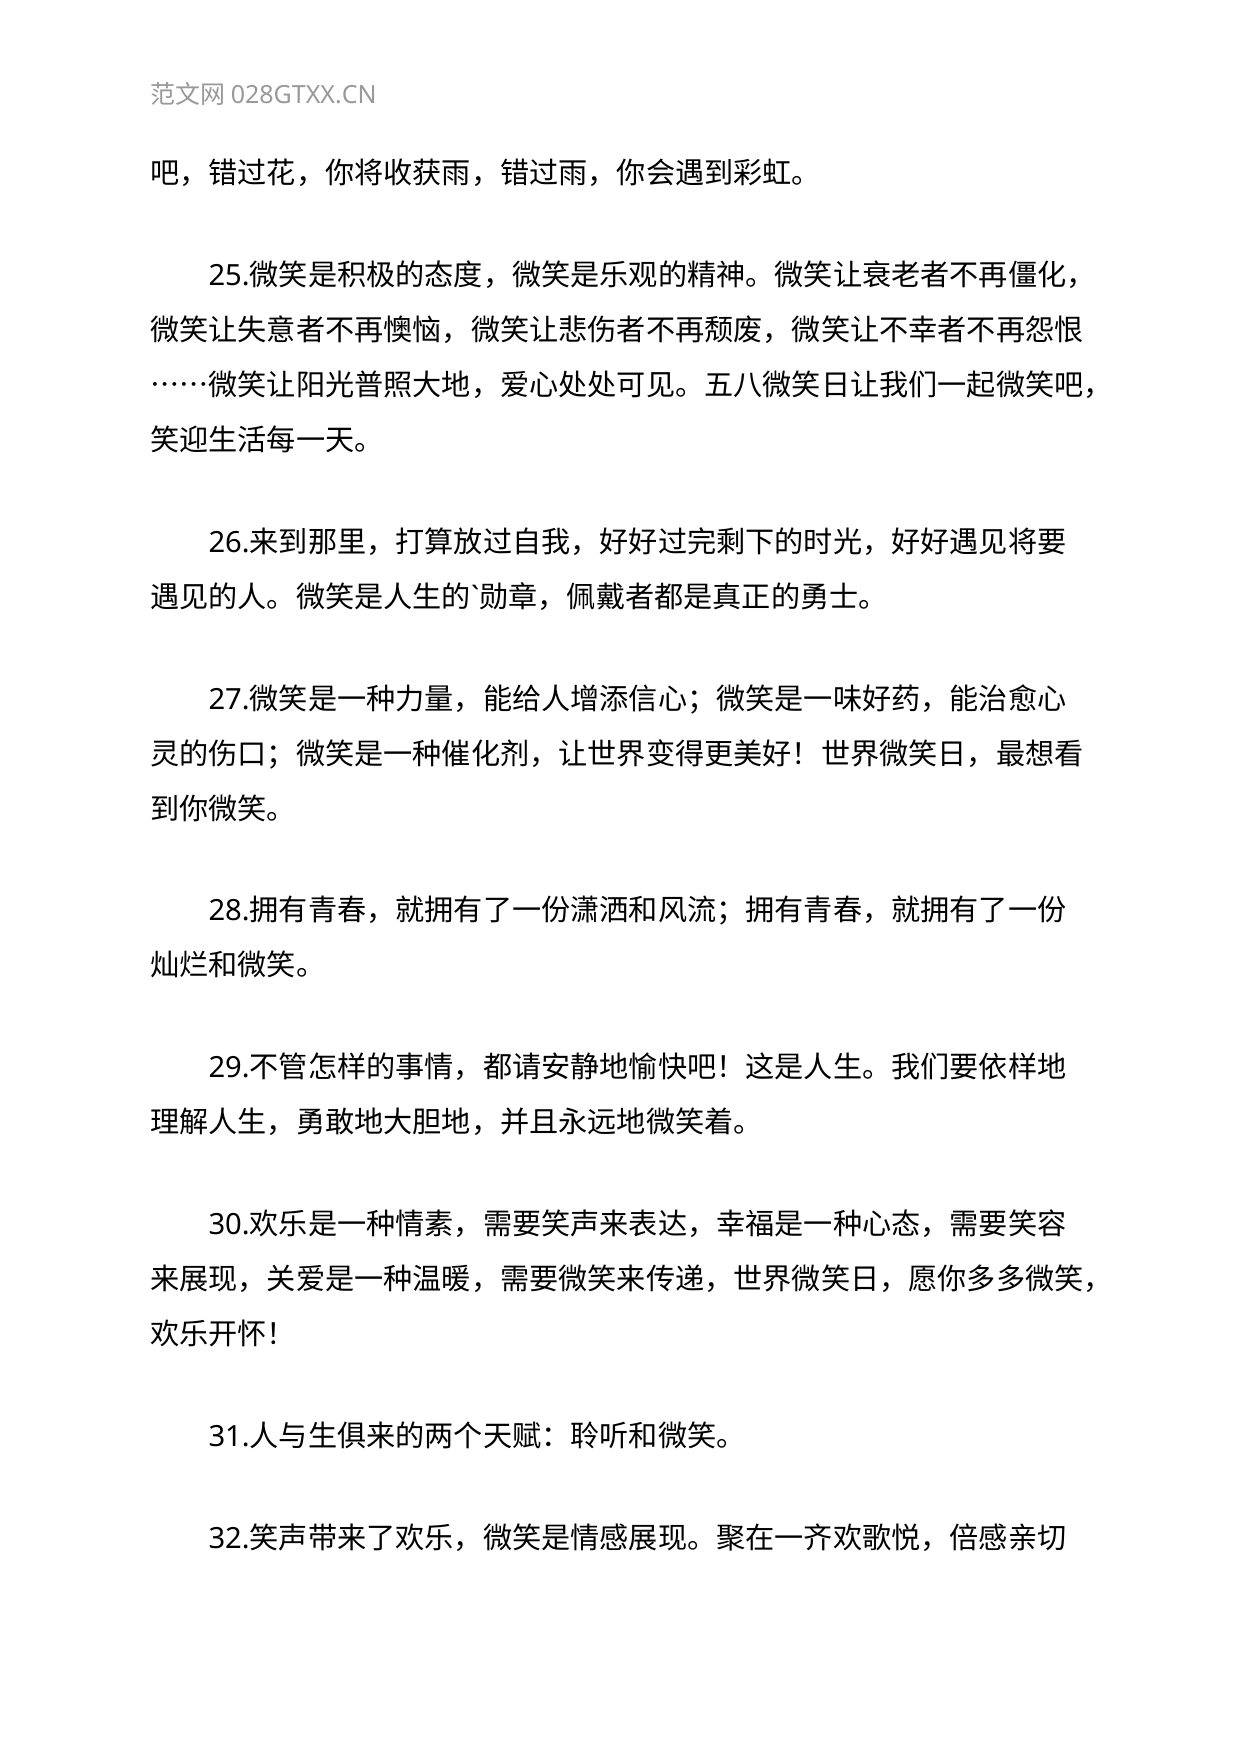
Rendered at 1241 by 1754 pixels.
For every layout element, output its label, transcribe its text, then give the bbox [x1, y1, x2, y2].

text 30.欢乐是一种情素，需要笑声来表达，幸福是一种心态，需要笑容来展现，关爱是一种温暖，需要微笑来传递，世界微笑日，愿你多多微笑，欢乐开怀！ [150, 1201, 1090, 1353]
text 26.来到那里，打算放过自我，好好过完剩下的时光，好好遇见将要遇见的人。微笑是人生的`勋章，佩戴者都是真正的勇士。 [150, 518, 1090, 616]
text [150, 150, 1090, 192]
text 28.拥有青春，就拥有了一份潇洒和风流；拥有青春，就拥有了一份灿烂和微笑。 [150, 887, 1090, 984]
text 29.不管怎样的事情，都请安静地愉快吧！这是人生。我们要依样地理解人生，勇敢地大胆地，并且永远地微笑着。 [150, 1044, 1090, 1141]
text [150, 1514, 1090, 1557]
text 31.人与生俱来的两个天赋：聆听和微笑。 [150, 1412, 1090, 1454]
text 27.微笑是一种力量，能给人增添信心；微笑是一味好药，能治愈心灵的伤口；微笑是一种催化剂，让世界变得更美好！世界微笑日，最想看到你微笑。 [150, 675, 1090, 827]
text 25.微笑是积极的态度，微笑是乐观的精神。微笑让衰老者不再僵化，微笑让失意者不再懊恼，微笑让悲伤者不再颓废，微笑让不幸者不再怨恨……微笑让阳光普照大地，爱心处处可见。五八微笑日让我们一起微笑吧，笑迎生活每一天。 [150, 252, 1090, 459]
